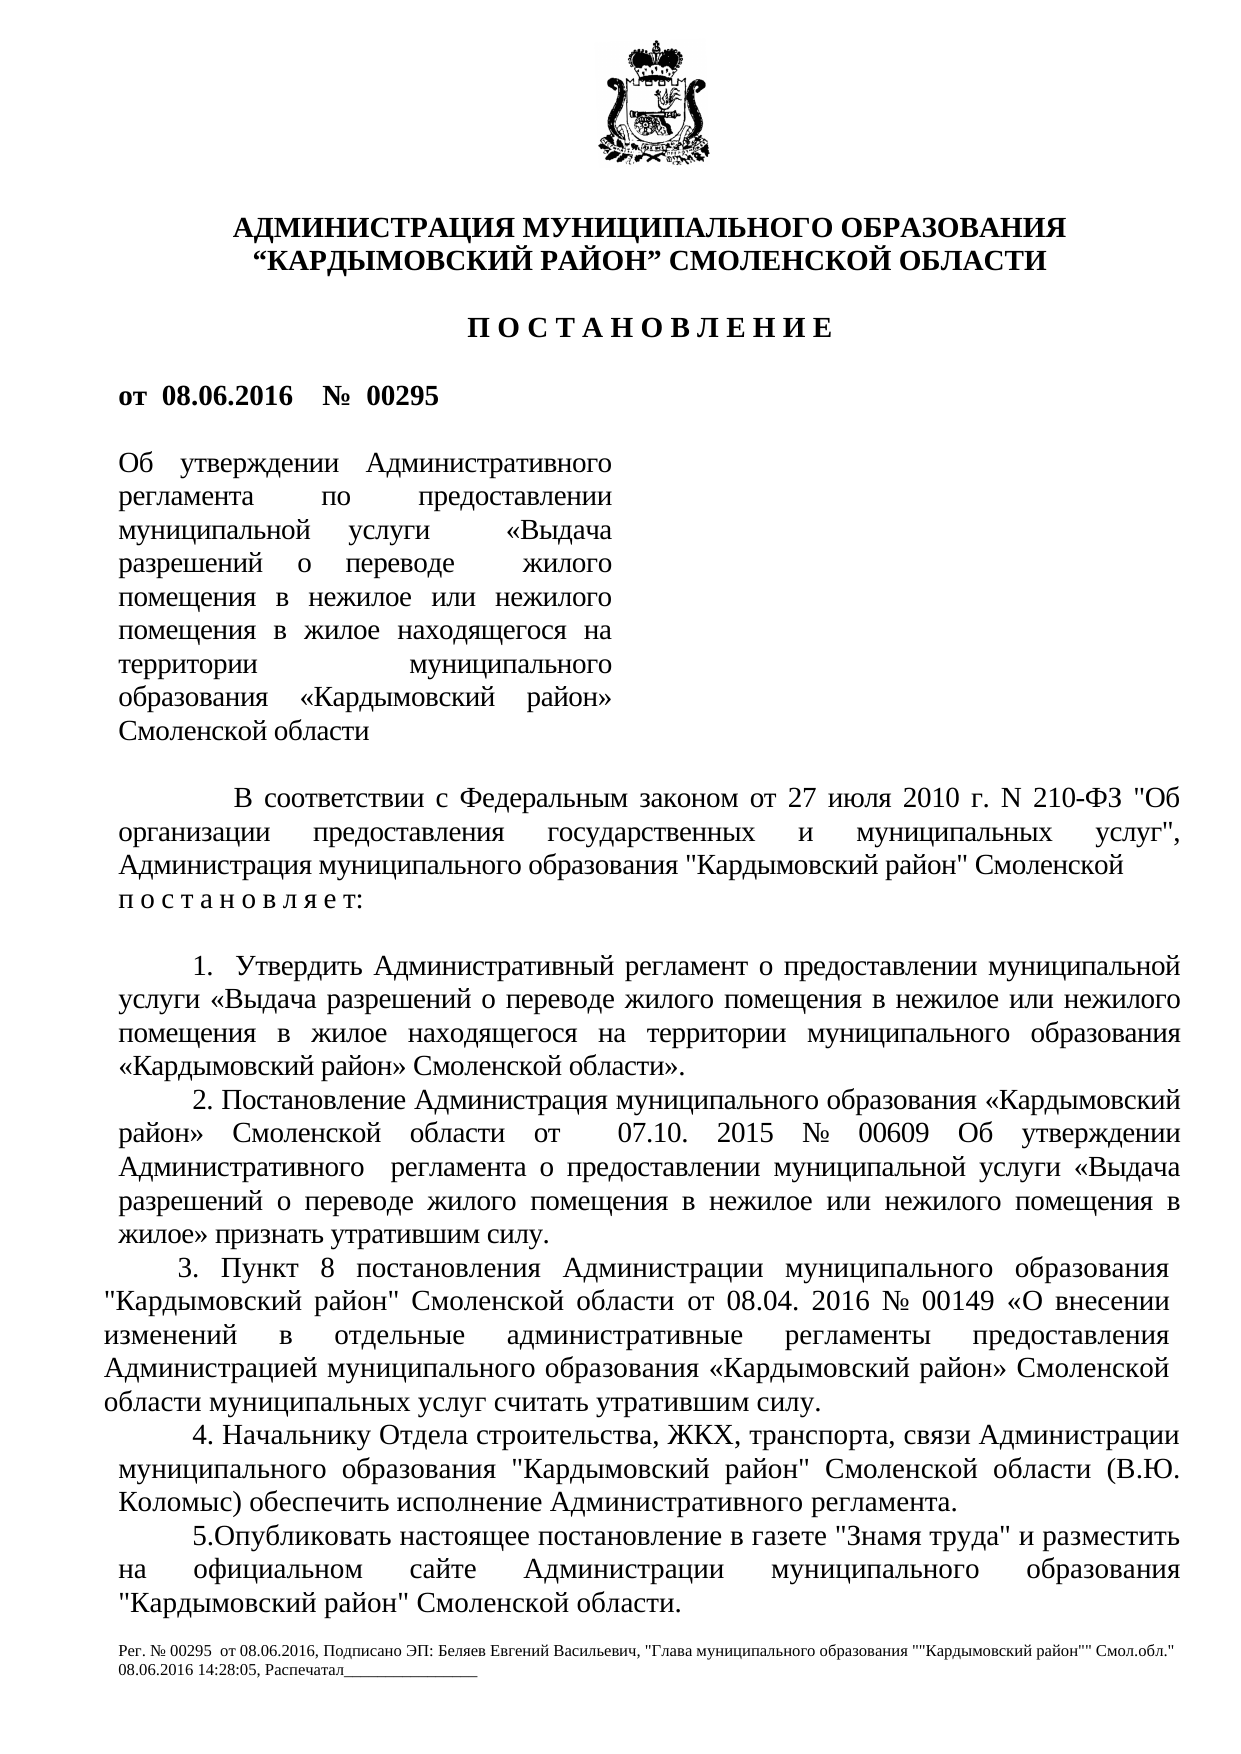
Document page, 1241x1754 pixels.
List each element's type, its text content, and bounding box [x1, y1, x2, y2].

text 5.Опубликовать настоящее постановление в газете "Знамя труда" и разместить на официальном сайте Администрации муниципального образования "Кардымовский район" Смоленской области. [118, 1518, 1181, 1619]
text 2. Постановление Администрация муниципального образования «Кардымовский район» Смоленской области от 07.10. 2015 № 00609 Об утверждении Административного регламента о предоставлении муниципальной услуги «Выдача разрешений о переводе жилого помещения в нежилое или нежилого помещения в жилое» признать утратившим силу. [118, 1082, 1181, 1250]
text “КАРДЫМОВСКИЙ РАЙОН” СМОЛЕНСКОЙ ОБЛАСТИ [118, 243, 1181, 277]
text 4. Начальнику Отдела строительства, ЖКХ, транспорта, связи Администрации муниципального образования "Кардымовский район" Смоленской области (В.Ю. Коломыс) обеспечить исполнение Административного регламента. [118, 1417, 1181, 1518]
table_header 3. Пункт 8 постановления Администрации муниципального образования "Кардымовский район" Смоленской области от 08.04. 2016 № 00149 «О внесении изменений в отдельные административные регламенты предоставления Администрацией муниципального образования «Кардымовский район» Смоленской области муниципальных услуг считать утратившим силу. [92, 1250, 1181, 1417]
text П О С Т А Н О В Л Е Н И Е [118, 311, 1181, 344]
text 1. Утвердить Административный регламент о предоставлении муниципальной услуги «Выдача разрешений о переводе жилого помещения в нежилое или нежилого помещения в жилое находящегося на территории муниципального образования «Кардымовский район» Смоленской области». [118, 948, 1181, 1082]
text В соответствии с Федеральным законом от 27 июля 2010 г. N 210-ФЗ "Об организации предоставления государственных и муниципальных услуг", Администрация муниципального образования "Кардымовский район" Смоленской [118, 780, 1181, 881]
picture [595, 39, 710, 168]
text п о с т а н о в л я е т: [118, 881, 1181, 914]
text Об утверждении Административного регламента по предоставлении муниципальной услуги «Выдача разрешений о переводе жилого помещения в нежилое или нежилого помещения в жилое находящегося на территории муниципального образования «Кардымовский район» Смоленской области [118, 445, 612, 747]
text АДМИНИСТРАЦИЯ МУНИЦИПАЛЬНОГО ОБРАЗОВАНИЯ [118, 210, 1181, 243]
text от 08.06.2016 № 00295 [118, 378, 1181, 411]
